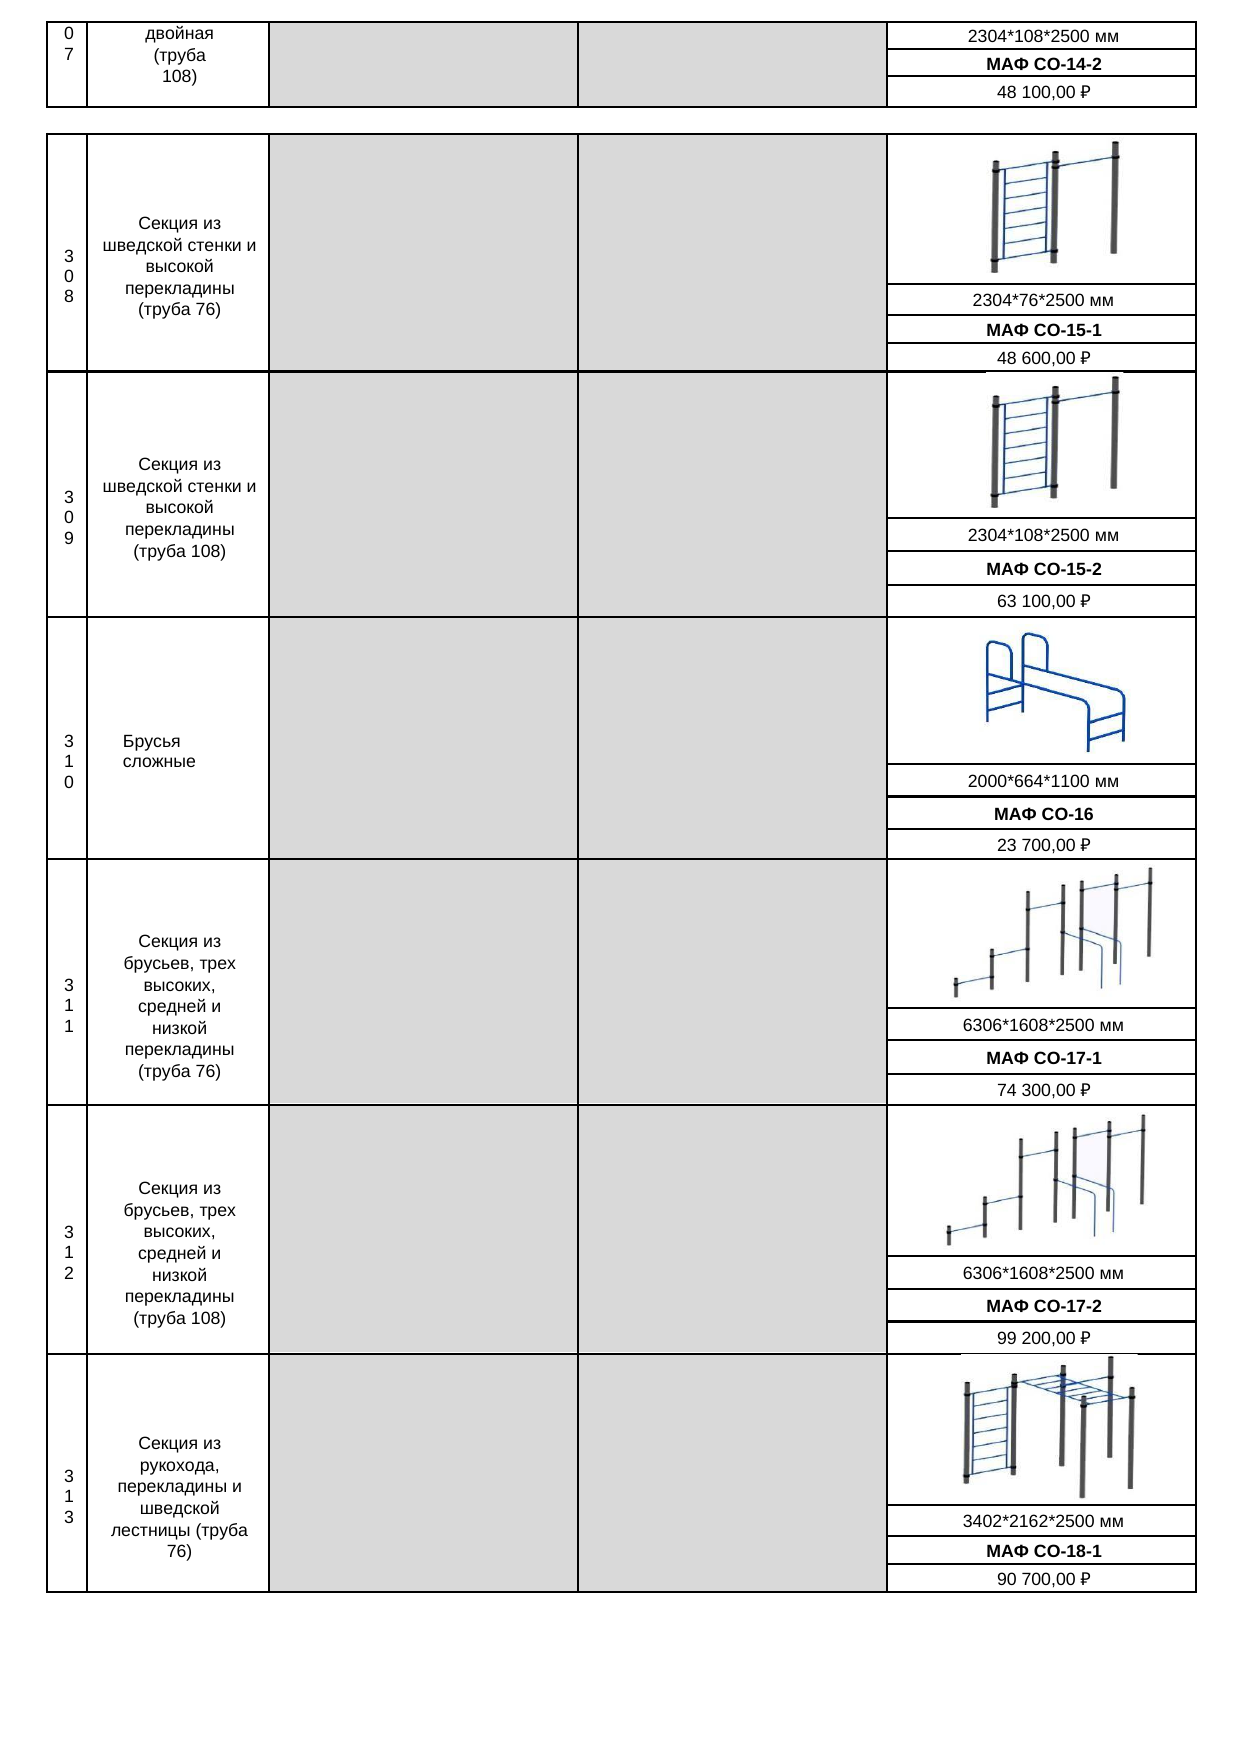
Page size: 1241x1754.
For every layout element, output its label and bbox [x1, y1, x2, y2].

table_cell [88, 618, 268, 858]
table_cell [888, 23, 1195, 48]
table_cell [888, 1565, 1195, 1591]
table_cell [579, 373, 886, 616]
picture [943, 1112, 1149, 1250]
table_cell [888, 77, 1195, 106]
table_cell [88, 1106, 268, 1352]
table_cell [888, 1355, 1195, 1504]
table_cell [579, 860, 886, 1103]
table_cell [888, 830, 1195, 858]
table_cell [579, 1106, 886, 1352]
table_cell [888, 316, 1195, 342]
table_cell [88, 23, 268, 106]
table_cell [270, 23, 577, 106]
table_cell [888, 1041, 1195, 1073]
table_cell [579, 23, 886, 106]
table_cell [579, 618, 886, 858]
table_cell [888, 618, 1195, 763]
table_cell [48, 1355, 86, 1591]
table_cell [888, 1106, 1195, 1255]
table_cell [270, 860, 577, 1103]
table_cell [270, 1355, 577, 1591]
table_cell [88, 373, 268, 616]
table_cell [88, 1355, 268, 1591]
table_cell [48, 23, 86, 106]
picture [961, 1354, 1138, 1500]
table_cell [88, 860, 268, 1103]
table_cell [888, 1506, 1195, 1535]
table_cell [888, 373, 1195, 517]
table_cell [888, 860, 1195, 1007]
picture [986, 137, 1124, 275]
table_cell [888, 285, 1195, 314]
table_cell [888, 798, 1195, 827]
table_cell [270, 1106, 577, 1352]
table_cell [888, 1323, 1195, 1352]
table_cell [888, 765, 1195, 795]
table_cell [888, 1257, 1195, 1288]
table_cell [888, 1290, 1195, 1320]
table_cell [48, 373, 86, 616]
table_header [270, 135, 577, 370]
picture [986, 372, 1124, 510]
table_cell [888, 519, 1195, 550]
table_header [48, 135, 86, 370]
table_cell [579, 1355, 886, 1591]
picture [978, 624, 1131, 754]
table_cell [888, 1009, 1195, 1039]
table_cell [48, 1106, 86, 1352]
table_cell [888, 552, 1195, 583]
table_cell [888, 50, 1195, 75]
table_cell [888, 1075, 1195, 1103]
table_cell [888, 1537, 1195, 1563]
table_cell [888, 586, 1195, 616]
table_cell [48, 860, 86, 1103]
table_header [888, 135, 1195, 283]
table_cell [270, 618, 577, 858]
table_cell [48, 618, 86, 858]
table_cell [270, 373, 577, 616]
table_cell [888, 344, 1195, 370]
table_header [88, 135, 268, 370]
picture [950, 864, 1156, 1002]
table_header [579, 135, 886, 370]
